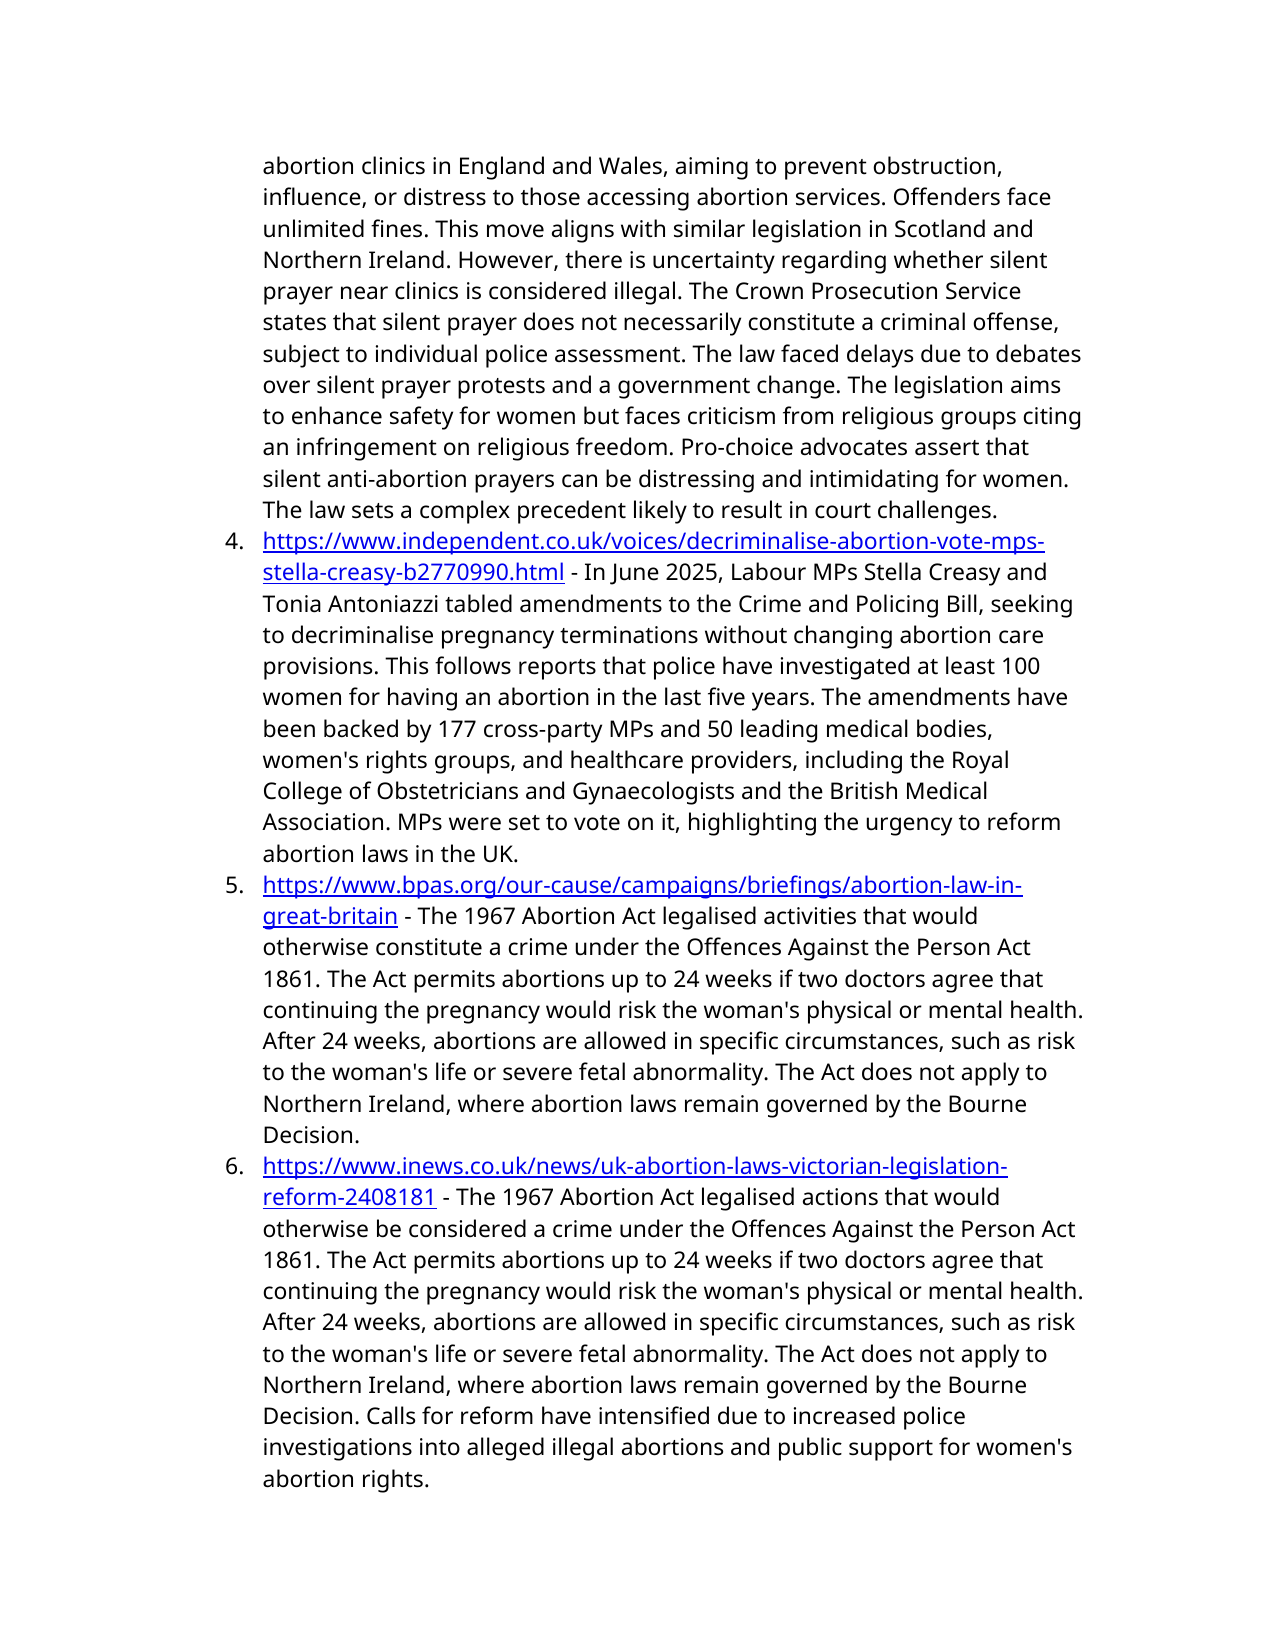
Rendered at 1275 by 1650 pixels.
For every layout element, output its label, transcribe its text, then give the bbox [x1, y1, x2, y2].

list https://www.inews.co.uk/news/uk-abortion-laws-victorian-legislation-reform-2408181 - The 1967 Abortion Act legalised actions that would otherwise be considered a crime under the Offences Against the Person Act 1861. The Act permits abortions up to 24 weeks if two doctors agree that continuing the pregnancy would risk the woman's physical or mental health. After 24 weeks, abortions are allowed in specific circumstances, such as risk to the woman's life or severe fetal abnormality. The Act does not apply to Northern Ireland, where abortion laws remain governed by the Bourne Decision. Calls for reform have intensified due to increased police investigations into alleged illegal abortions and public support for women's abortion rights. [225, 1150, 1087, 1494]
list https://www.bpas.org/our-cause/campaigns/briefings/abortion-law-in-great-britain - The 1967 Abortion Act legalised activities that would otherwise constitute a crime under the Offences Against the Person Act 1861. The Act permits abortions up to 24 weeks if two doctors agree that continuing the pregnancy would risk the woman's physical or mental health. After 24 weeks, abortions are allowed in specific circumstances, such as risk to the woman's life or severe fetal abnormality. The Act does not apply to Northern Ireland, where abortion laws remain governed by the Bourne Decision. [225, 869, 1087, 1150]
list https://www.independent.co.uk/voices/decriminalise-abortion-vote-mps-stella-creasy-b2770990.html - In June 2025, Labour MPs Stella Creasy and Tonia Antoniazzi tabled amendments to the Crime and Policing Bill, seeking to decriminalise pregnancy terminations without changing abortion care provisions. This follows reports that police have investigated at least 100 women for having an abortion in the last five years. The amendments have been backed by 177 cross-party MPs and 50 leading medical bodies, women's rights groups, and healthcare providers, including the Royal College of Obstetricians and Gynaecologists and the British Medical Association. MPs were set to vote on it, highlighting the urgency to reform abortion laws in the UK. [225, 525, 1087, 869]
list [225, 150, 1087, 525]
